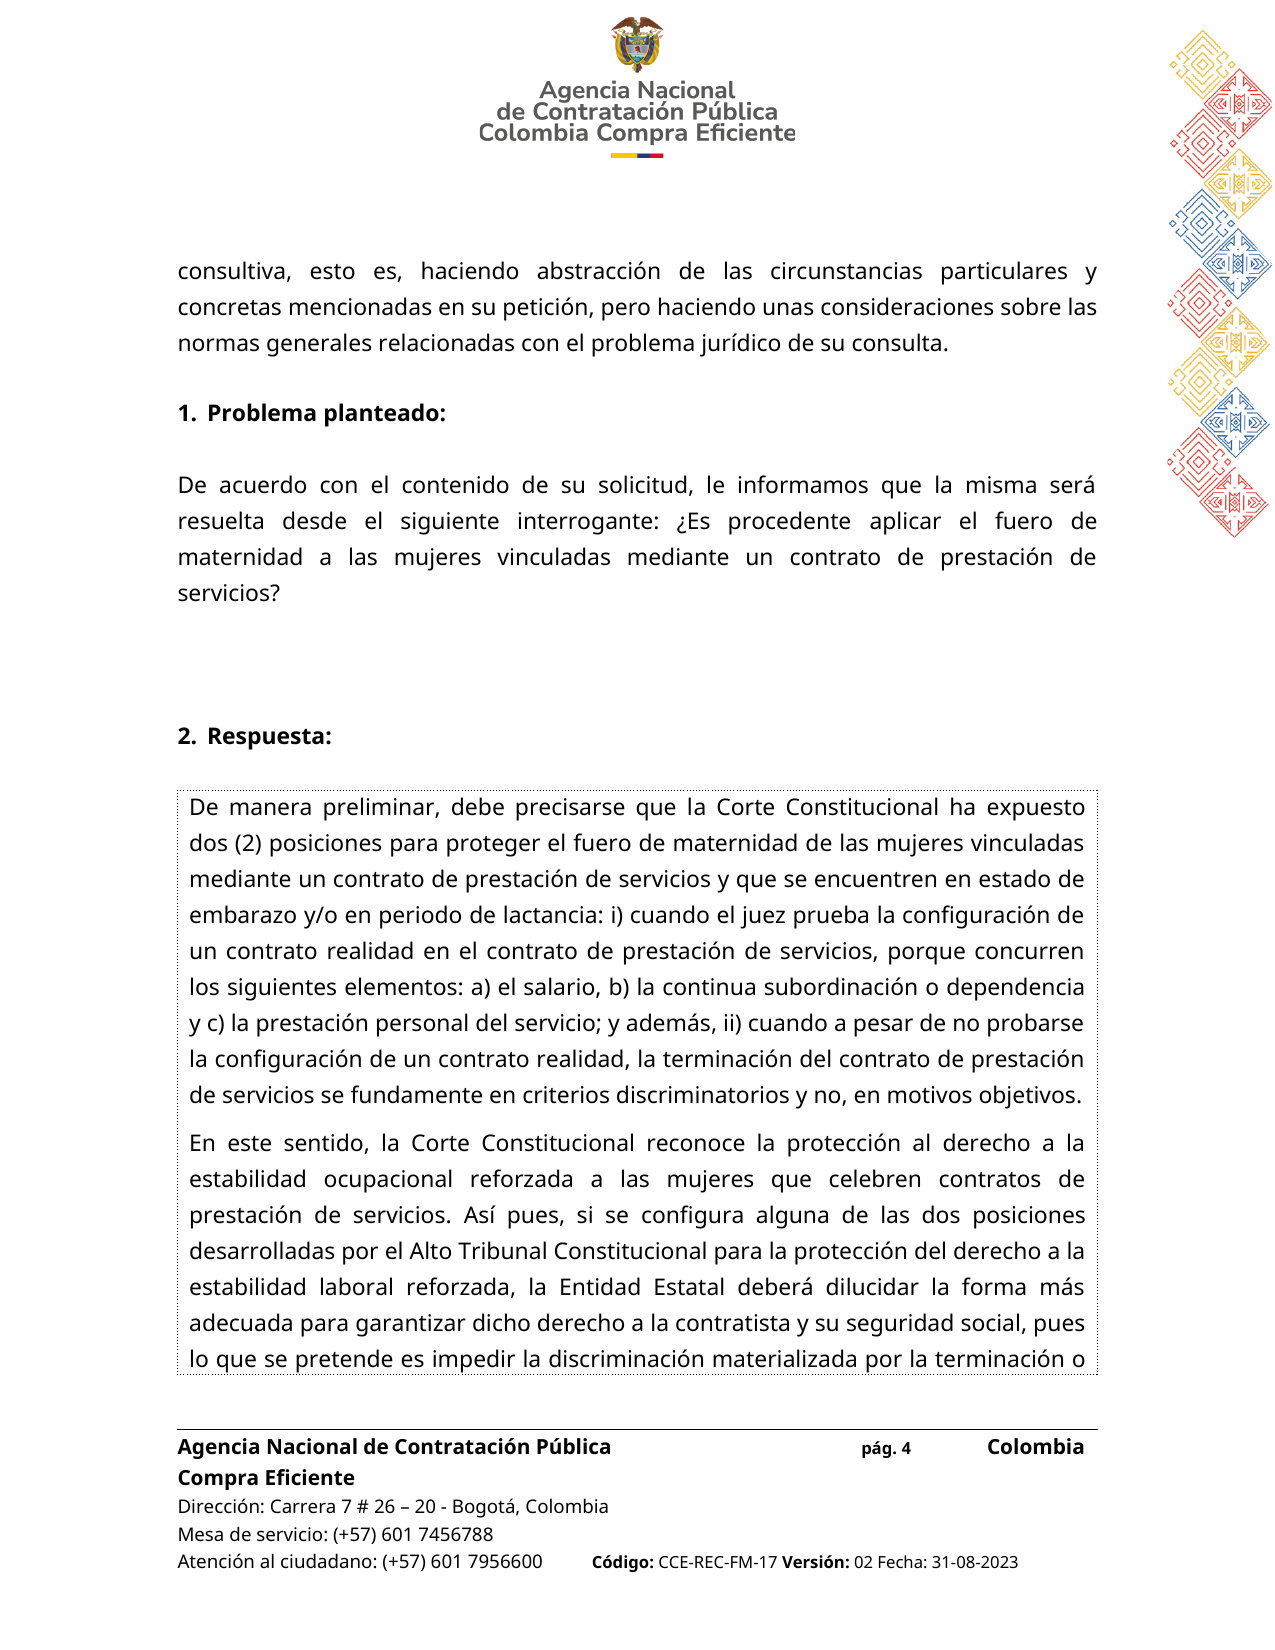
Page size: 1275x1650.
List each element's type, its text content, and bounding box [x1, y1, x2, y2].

list Respuesta: [177, 720, 1098, 752]
list Problema planteado: [177, 397, 1098, 428]
text De acuerdo con el contenido de su solicitud, le informamos que la misma será resuelta desde el siguiente interrogante: ¿Es procedente aplicar el fuero de maternidad a las mujeres vinculadas mediante un contrato de prestación de servicios? [177, 469, 1098, 608]
picture [479, 17, 796, 158]
picture [1165, 29, 1272, 535]
